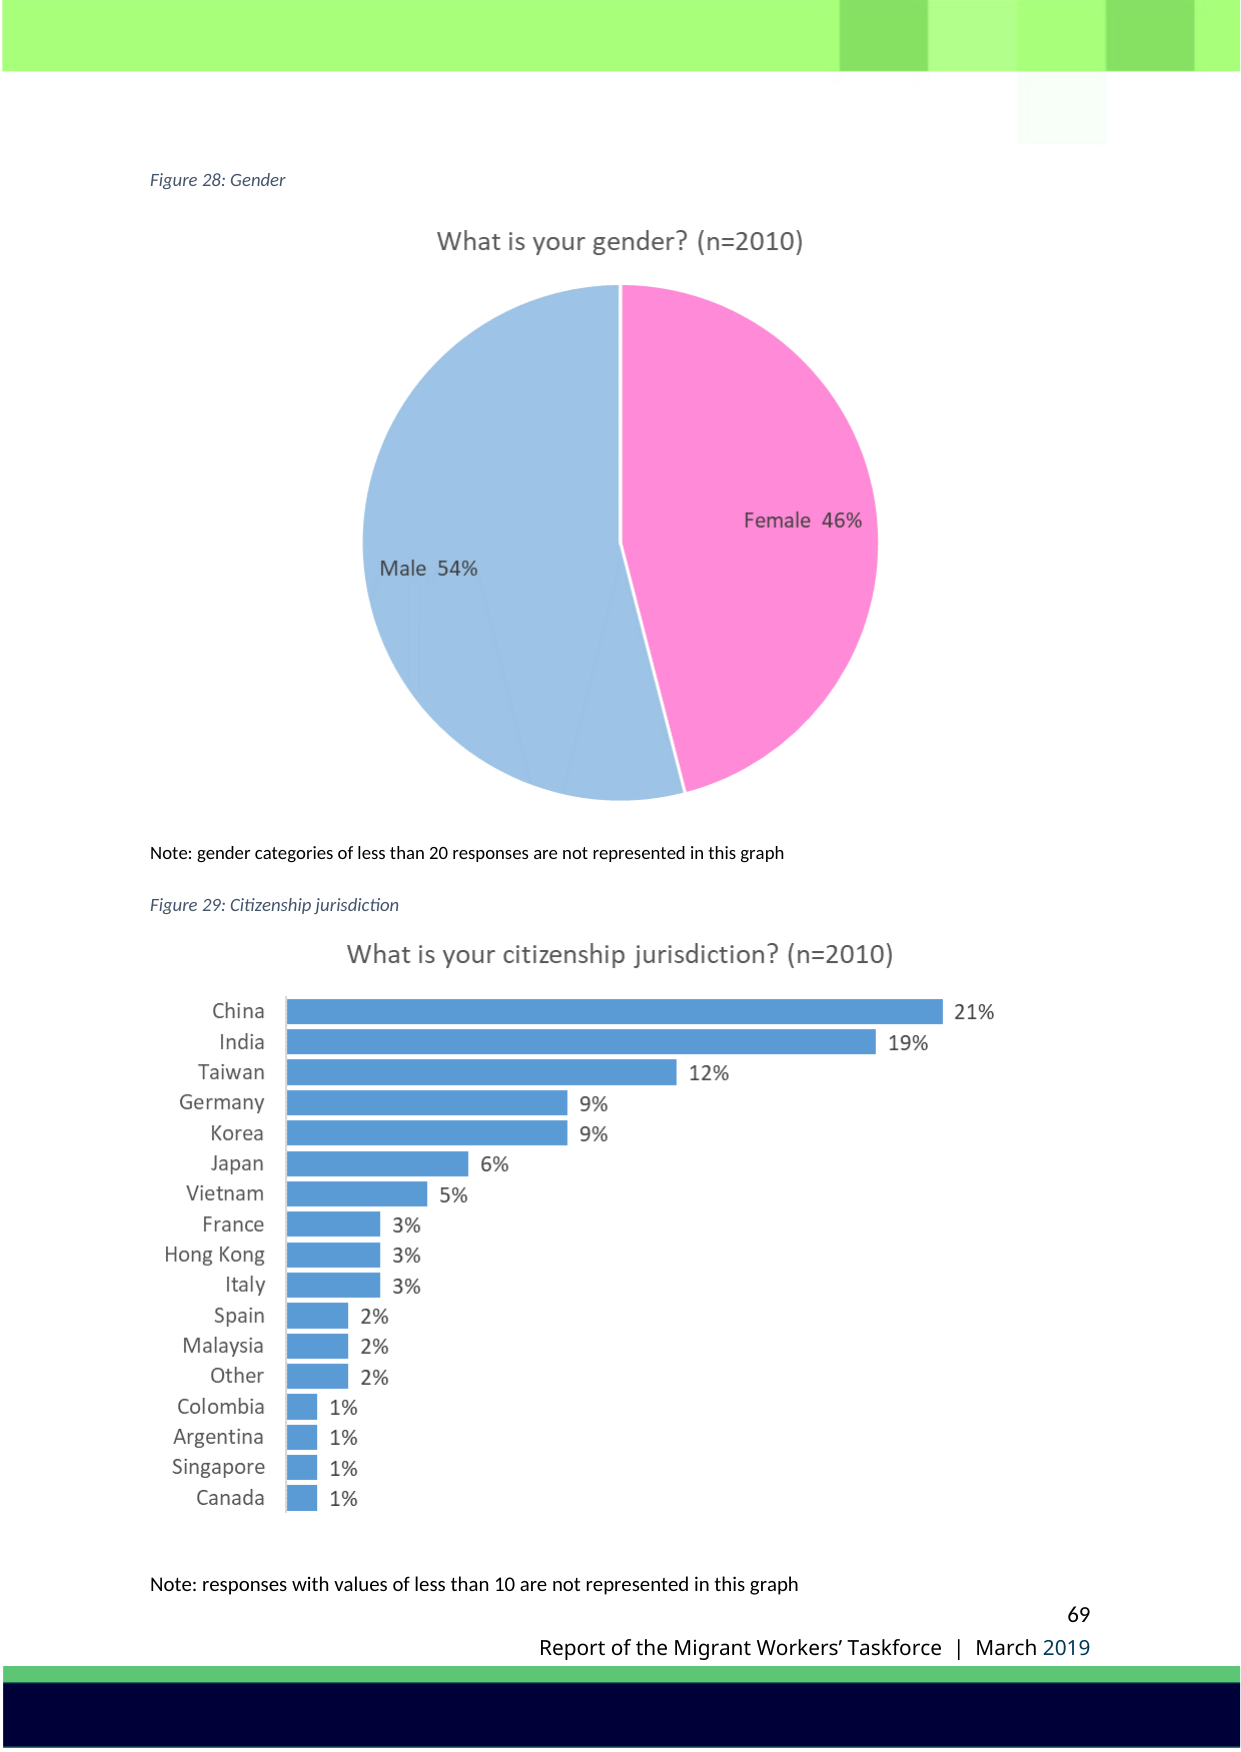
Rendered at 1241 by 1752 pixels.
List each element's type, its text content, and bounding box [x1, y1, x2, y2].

picture [2, 1666, 1241, 1748]
text Figure 29: Citizenship jurisdiction [150, 893, 1090, 916]
picture [150, 919, 1090, 1536]
picture [150, 206, 1090, 825]
text Note: responses with values of less than 10 are not represented in this graph [150, 1572, 1090, 1597]
text Figure 28: Gender [150, 168, 1090, 191]
picture [2, 0, 1241, 164]
text Note: gender categories of less than 20 responses are not represented in this graph [150, 841, 1090, 864]
